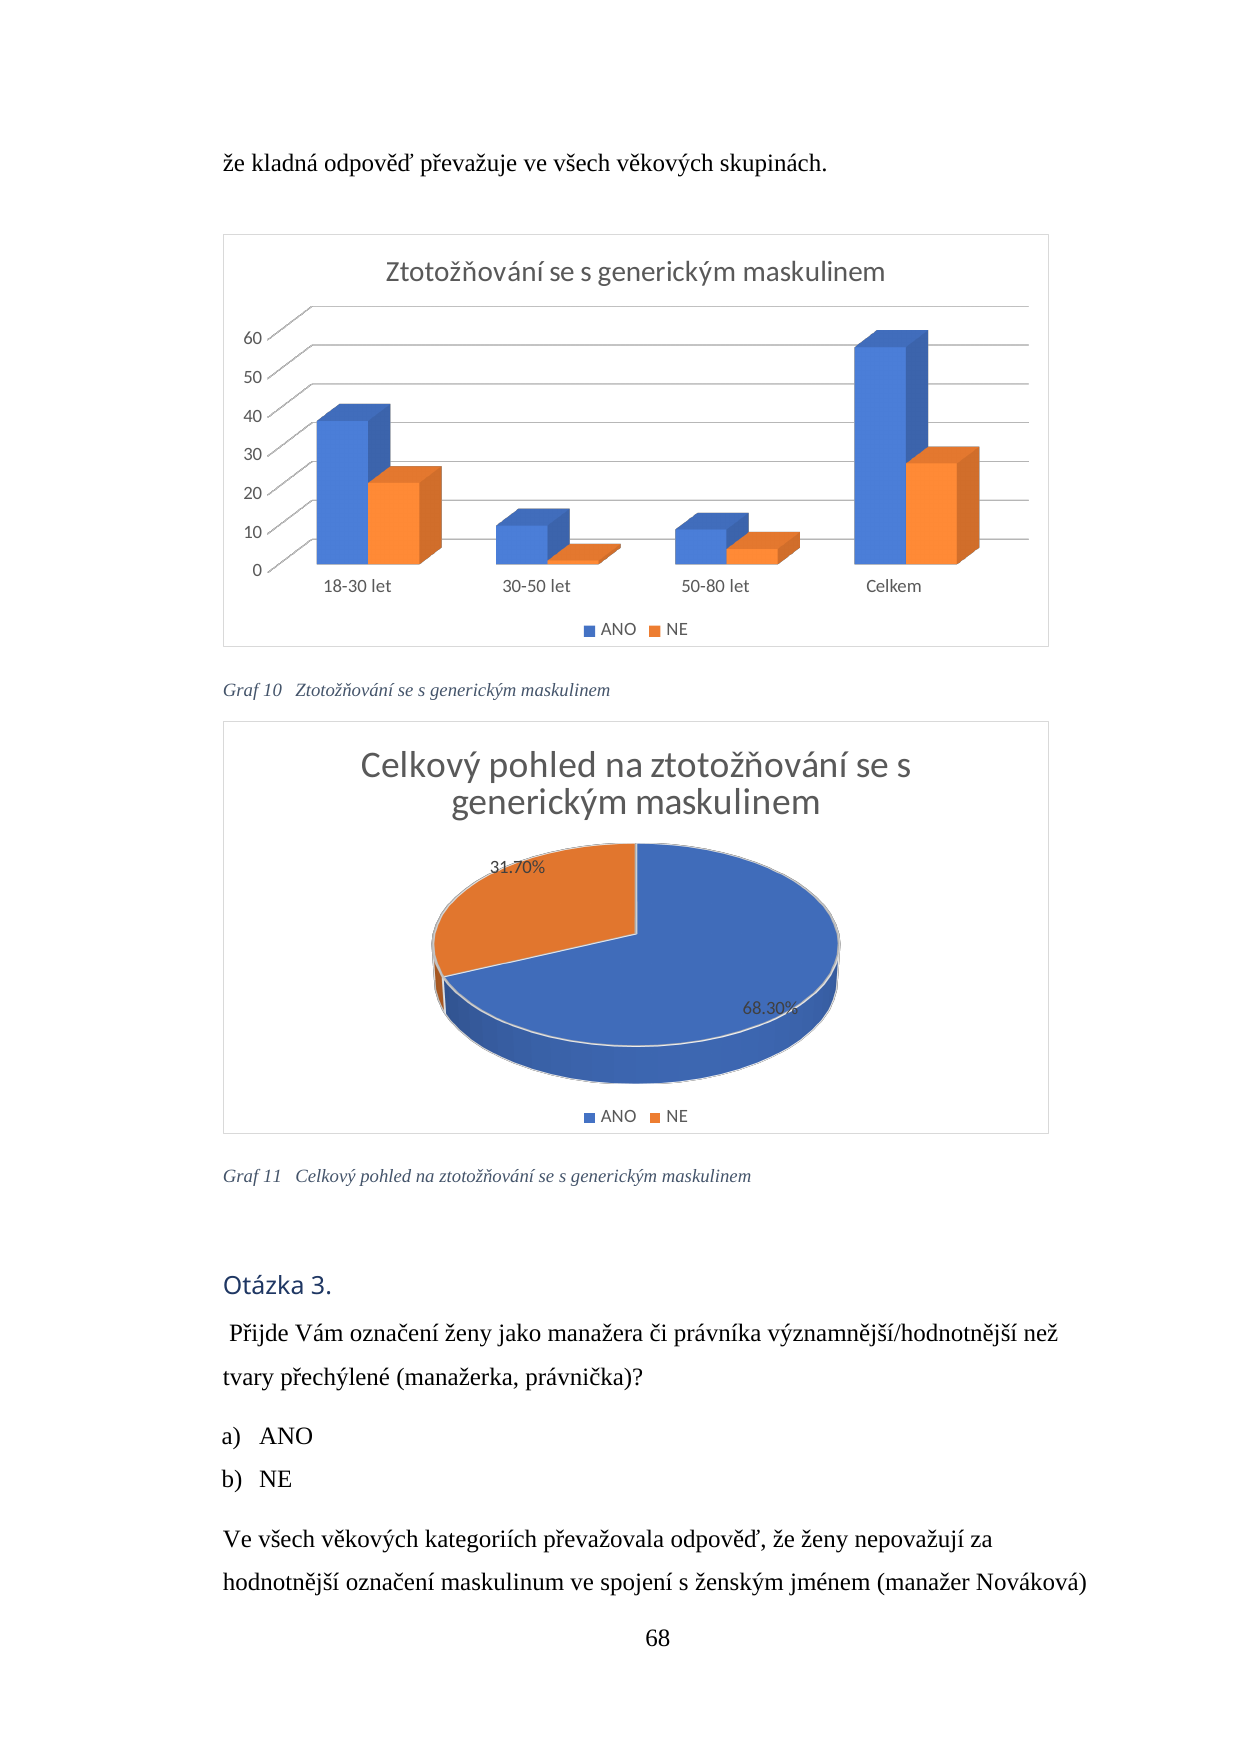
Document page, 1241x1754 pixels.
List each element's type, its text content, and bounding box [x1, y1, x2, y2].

list NE [221, 1464, 1092, 1493]
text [223, 1524, 1092, 1596]
text Přijde Vám označení ženy jako manažera či právníka významnější/hodnotnější než tvary přechýlené (manažerka, právnička)? [223, 1318, 1092, 1390]
list ANO [221, 1421, 1092, 1450]
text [223, 148, 1092, 219]
subtitle Otázka 3. [223, 1267, 1092, 1302]
text Graf 11 Celkový pohled na ztotožňování se s generickým maskulinem [223, 1165, 1092, 1187]
text Graf 10 Ztotožňování se s generickým maskulinem [223, 678, 1092, 700]
